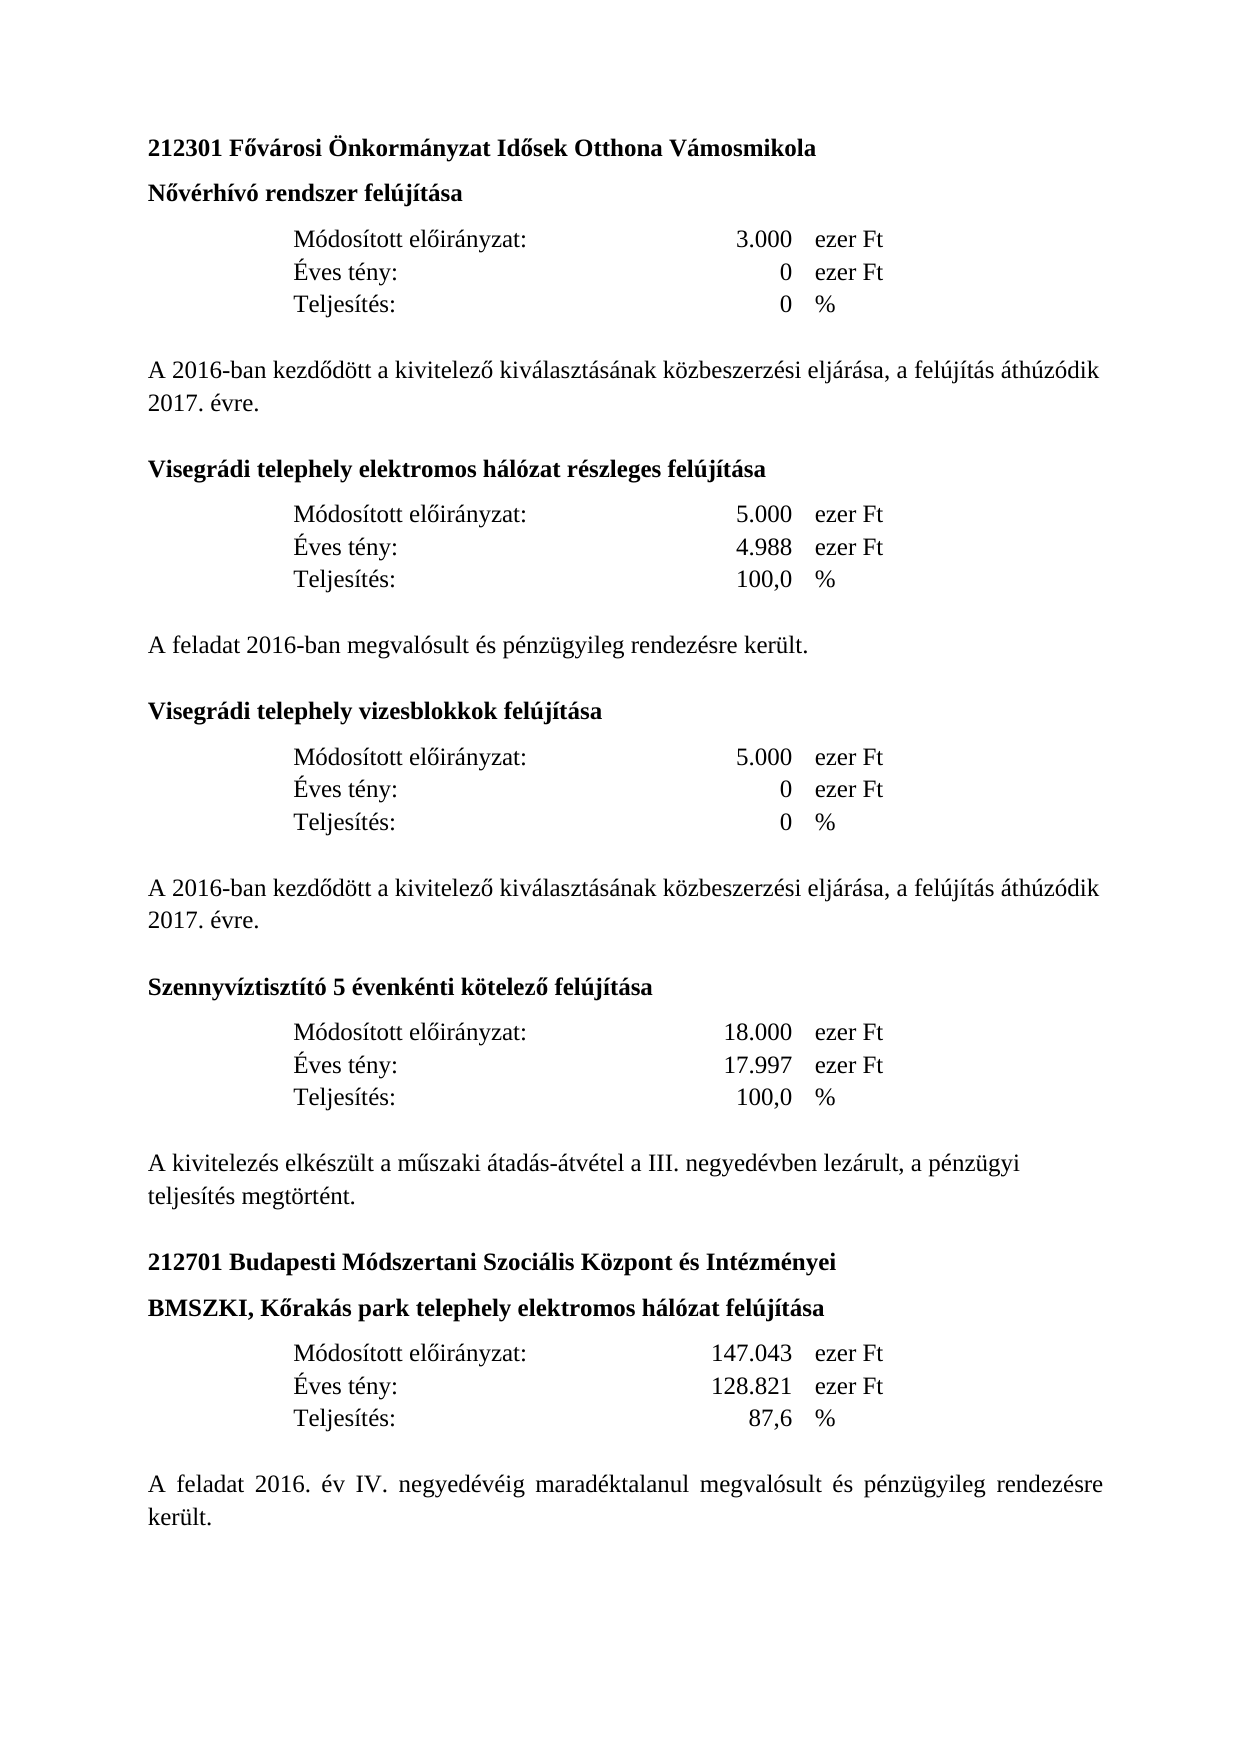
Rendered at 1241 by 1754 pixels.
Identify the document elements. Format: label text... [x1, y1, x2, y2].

table_cell Éves tény: [282, 774, 656, 807]
text A 2016-ban kezdődött a kivitelező kiválasztásának közbeszerzési eljárása, a felújítás áthúzódik 2017. évre. [148, 355, 1104, 417]
text 212301 Fővárosi Önkormányzat Idősek Otthona Vámosmikola [148, 133, 1104, 162]
table_header 3.000 [656, 224, 803, 257]
table_header Módosított előirányzat: [282, 1338, 656, 1371]
table_cell % [803, 1083, 970, 1115]
table_cell Teljesítés: [282, 807, 656, 839]
text A 2016-ban kezdődött a kivitelező kiválasztásának közbeszerzési eljárása, a felújítás áthúzódik 2017. évre. [148, 873, 1104, 934]
text 212701 Budapesti Módszertani Szociális Központ és Intézményei [148, 1247, 1104, 1276]
table_cell 17.997 [656, 1050, 803, 1082]
table_cell 0 [656, 774, 803, 807]
table_cell Éves tény: [282, 257, 656, 289]
table_header ezer Ft [803, 499, 970, 532]
table_header ezer Ft [803, 1338, 970, 1371]
table_cell Teljesítés: [282, 565, 656, 597]
table_header Módosított előirányzat: [282, 499, 656, 532]
table_header 5.000 [656, 499, 803, 532]
table_header ezer Ft [803, 1017, 970, 1050]
text Nővérhívó rendszer felújítása [148, 178, 1104, 207]
table_cell ezer Ft [803, 257, 970, 289]
table_header Módosított előirányzat: [282, 1017, 656, 1050]
table_header 147.043 [656, 1338, 803, 1371]
table_cell ezer Ft [803, 532, 970, 564]
table_cell ezer Ft [803, 774, 970, 807]
table_cell Teljesítés: [282, 1083, 656, 1115]
table_cell 0 [656, 807, 803, 839]
table_header ezer Ft [803, 224, 970, 257]
table_cell Éves tény: [282, 1371, 656, 1403]
table_cell 87,6 [656, 1403, 803, 1436]
table_cell 0 [656, 257, 803, 289]
table_cell 0 [656, 289, 803, 322]
table_cell 4.988 [656, 532, 803, 564]
table_cell ezer Ft [803, 1371, 970, 1403]
table_header 18.000 [656, 1017, 803, 1050]
text Visegrádi telephely vizesblokkok felújítása [148, 696, 1104, 725]
table_header ezer Ft [803, 742, 970, 774]
table_cell ezer Ft [803, 1050, 970, 1082]
text Visegrádi telephely elektromos hálózat részleges felújítása [148, 454, 1104, 483]
table_cell Éves tény: [282, 1050, 656, 1082]
table_header Módosított előirányzat: [282, 742, 656, 774]
table_header Módosított előirányzat: [282, 224, 656, 257]
table_cell % [803, 289, 970, 322]
table_cell % [803, 807, 970, 839]
table_cell % [803, 565, 970, 597]
table_cell 100,0 [656, 565, 803, 597]
table_cell 100,0 [656, 1083, 803, 1115]
text BMSZKI, Kőrakás park telephely elektromos hálózat felújítása [148, 1293, 1104, 1321]
text A kivitelezés elkészült a műszaki átadás-átvétel a III. negyedévben lezárult, a pénzügyi teljesítés megtörtént. [148, 1148, 1104, 1210]
text Szennyvíztisztító 5 évenkénti kötelező felújítása [148, 972, 1104, 1000]
table_cell Éves tény: [282, 532, 656, 564]
table_cell % [803, 1403, 970, 1436]
table_header 5.000 [656, 742, 803, 774]
text A feladat 2016-ban megvalósult és pénzügyileg rendezésre került. [148, 630, 1104, 659]
table_cell Teljesítés: [282, 289, 656, 322]
table_cell Teljesítés: [282, 1403, 656, 1436]
table_cell 128.821 [656, 1371, 803, 1403]
text A feladat 2016. év IV. negyedévéig maradéktalanul megvalósult és pénzügyileg rendezésre került. [148, 1469, 1104, 1531]
